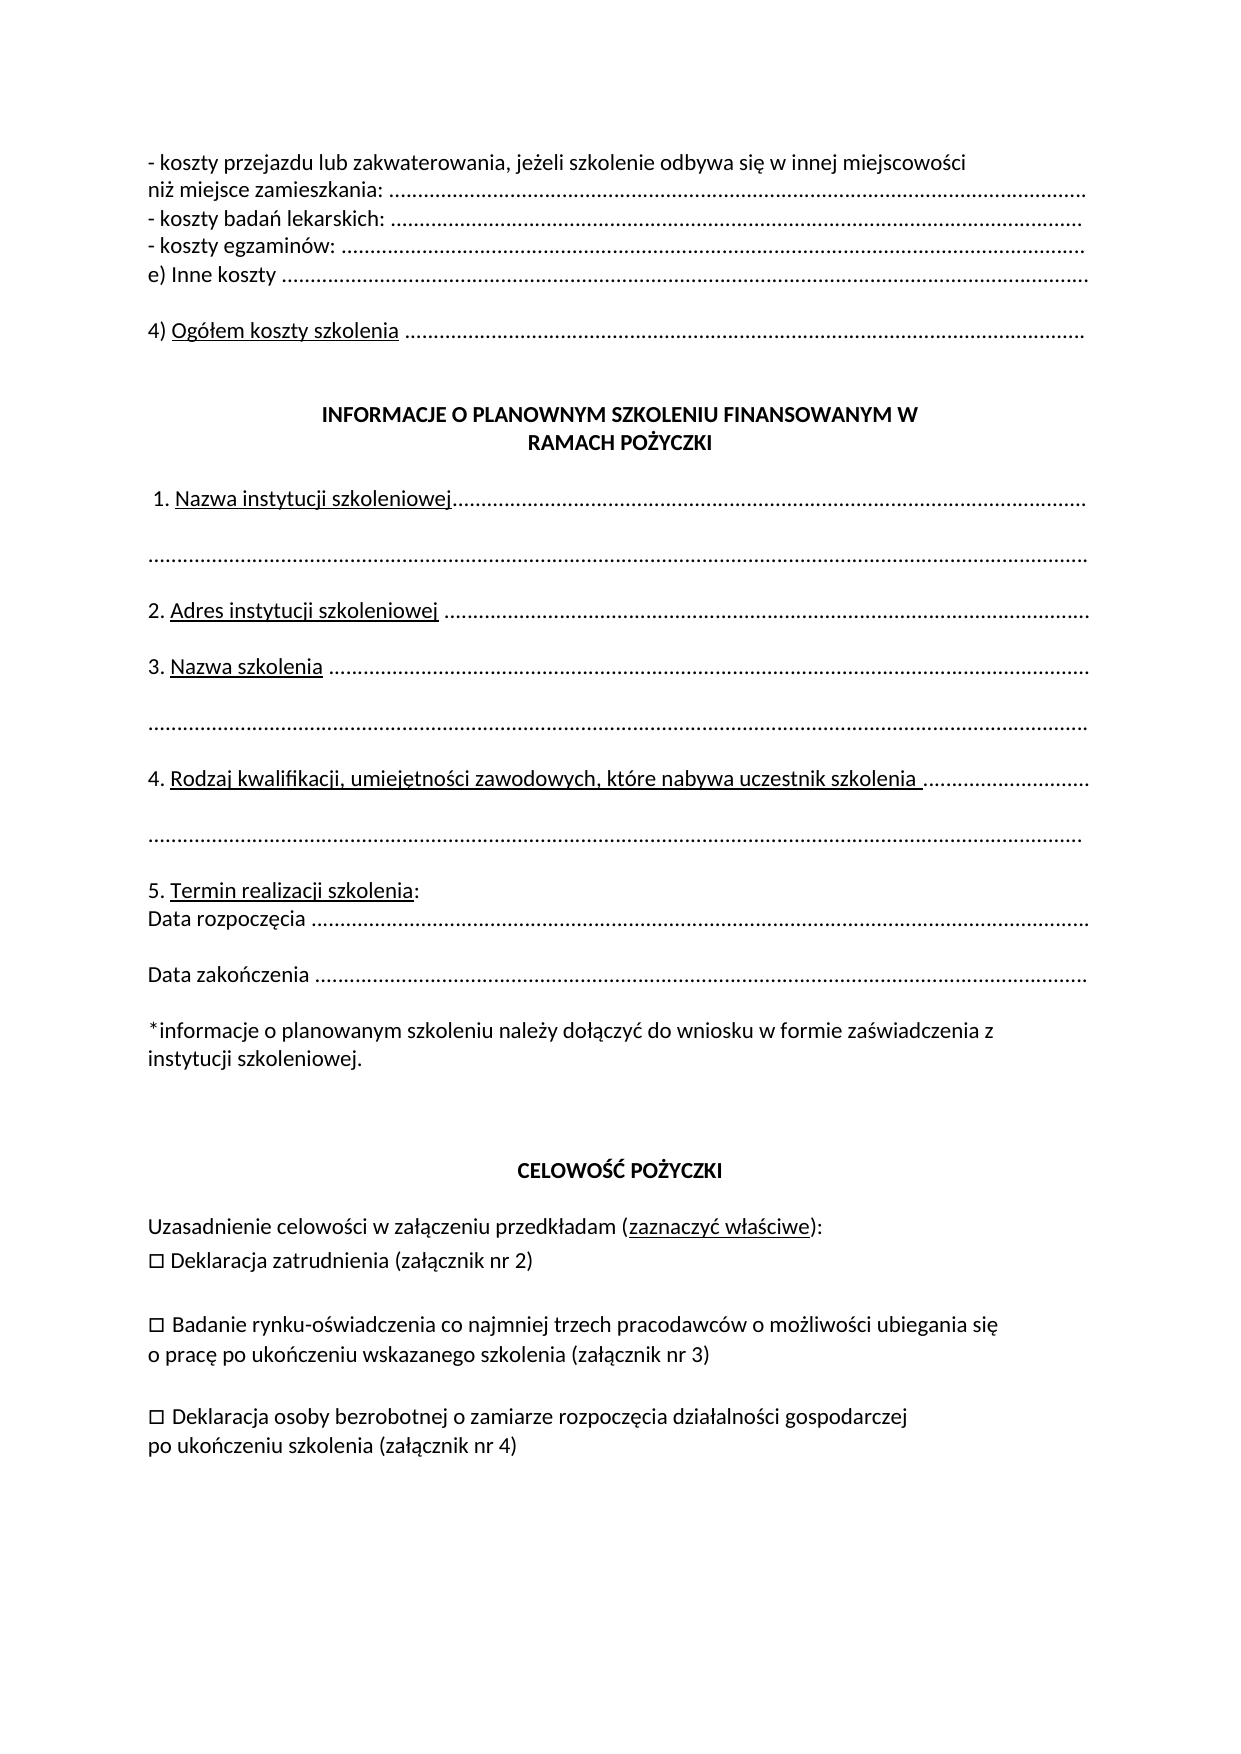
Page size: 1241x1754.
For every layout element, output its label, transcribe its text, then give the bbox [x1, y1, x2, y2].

text 5. Termin realizacji szkolenia: Data rozpoczęcia ....................................................................................................................................... [148, 848, 1093, 932]
text 4) Ogółem koszty szkolenia ...................................................................................................................... [148, 316, 1093, 344]
text ................................................................................................................................................................... [148, 680, 1093, 736]
text INFORMACJE O PLANOWNYM SZKOLENIU FINANSOWANYM W RAMACH POŻYCZKI [148, 400, 1093, 456]
text Uzasadnienie celowości w załączeniu przedkładam (zaznaczyć właściwe): □ Deklaracja zatrudnienia (załącznik nr 2) [148, 1184, 1093, 1276]
text Data zakończenia ...................................................................................................................................... [148, 932, 1093, 988]
text 2. Adres instytucji szkoleniowej ................................................................................................................ [148, 568, 1093, 624]
text 1. Nazwa instytucji szkoleniowej.............................................................................................................. [148, 456, 1093, 512]
text 4. Rodzaj kwalifikacji, umiejętności zawodowych, które nabywa uczestnik szkolenia ............................. [148, 736, 1093, 792]
text 3. Nazwa szkolenia .................................................................................................................................... [148, 624, 1093, 680]
text - koszty przejazdu lub zakwaterowania, jeżeli szkolenie odbywa się w innej miejscowości niż miejsce zamieszkania: ......................................................................................................................... - koszty badań lekarskich: ........................................................................................................................ - koszty egzaminów: ................................................................................................................................. e) Inne koszty ............................................................................................................................................ [148, 148, 1093, 288]
text CELOWOŚĆ POŻYCZKI [148, 1156, 1093, 1184]
text .................................................................................................................................................................. [148, 792, 1093, 848]
text ................................................................................................................................................................... [148, 512, 1093, 568]
text □ Deklaracja osoby bezrobotnej o zamiarze rozpoczęcia działalności gospodarczej po ukończeniu szkolenia (załącznik nr 4) [148, 1368, 1093, 1459]
text □ Badanie rynku-oświadczenia co najmniej trzech pracodawców o możliwości ubiegania się o pracę po ukończeniu wskazanego szkolenia (załącznik nr 3) [148, 1276, 1093, 1368]
text *informacje o planowanym szkoleniu należy dołączyć do wniosku w formie zaświadczenia z instytucji szkoleniowej. [148, 988, 1093, 1072]
